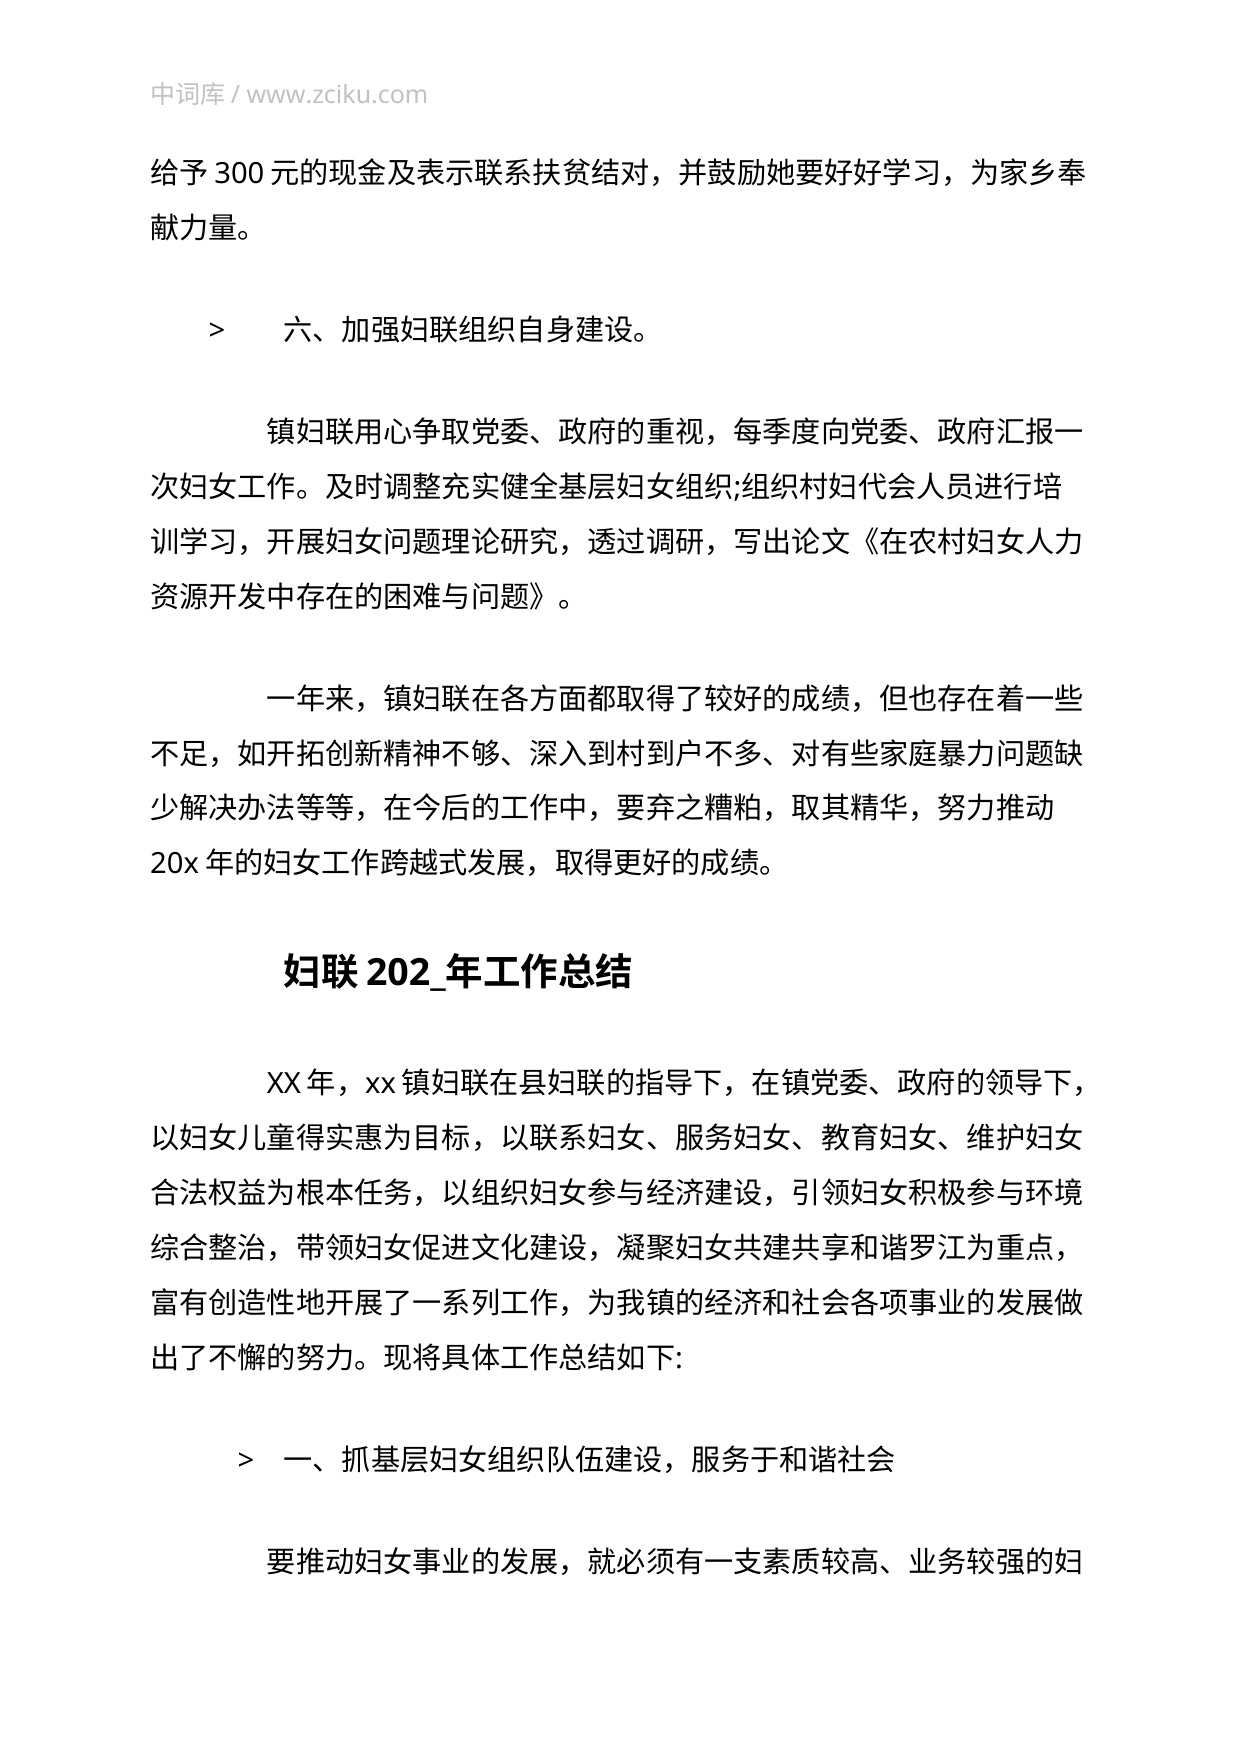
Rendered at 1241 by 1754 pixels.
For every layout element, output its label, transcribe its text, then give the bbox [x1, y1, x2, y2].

text 镇妇联用心争取党委、政府的重视，每季度向党委、政府汇报一次妇女工作。及时调整充实健全基层妇女组织;组织村妇代会人员进行培训学习，开展妇女问题理论研究，透过调研，写出论文《在农村妇女人力资源开发中存在的困难与问题》。 [150, 409, 1090, 616]
text > 一、抓基层妇女组织队伍建设，服务于和谐社会 [150, 1436, 1090, 1478]
text 妇联202_年工作总结 [150, 942, 1090, 996]
text > 六、加强妇联组织自身建设。 [150, 307, 1090, 349]
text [150, 150, 1090, 247]
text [150, 1538, 1090, 1580]
text XX年，xx镇妇联在县妇联的指导下，在镇党委、政府的领导下，以妇女儿童得实惠为目标，以联系妇女、服务妇女、教育妇女、维护妇女合法权益为根本任务，以组织妇女参与经济建设，引领妇女积极参与环境综合整治，带领妇女促进文化建设，凝聚妇女共建共享和谐罗江为重点，富有创造性地开展了一系列工作，为我镇的经济和社会各项事业的发展做出了不懈的努力。现将具体工作总结如下: [150, 1059, 1090, 1377]
text 一年来，镇妇联在各方面都取得了较好的成绩，但也存在着一些不足，如开拓创新精神不够、深入到村到户不多、对有些家庭暴力问题缺少解决办法等等，在今后的工作中，要弃之糟粕，取其精华，努力推动20x年的妇女工作跨越式发展，取得更好的成绩。 [150, 675, 1090, 882]
